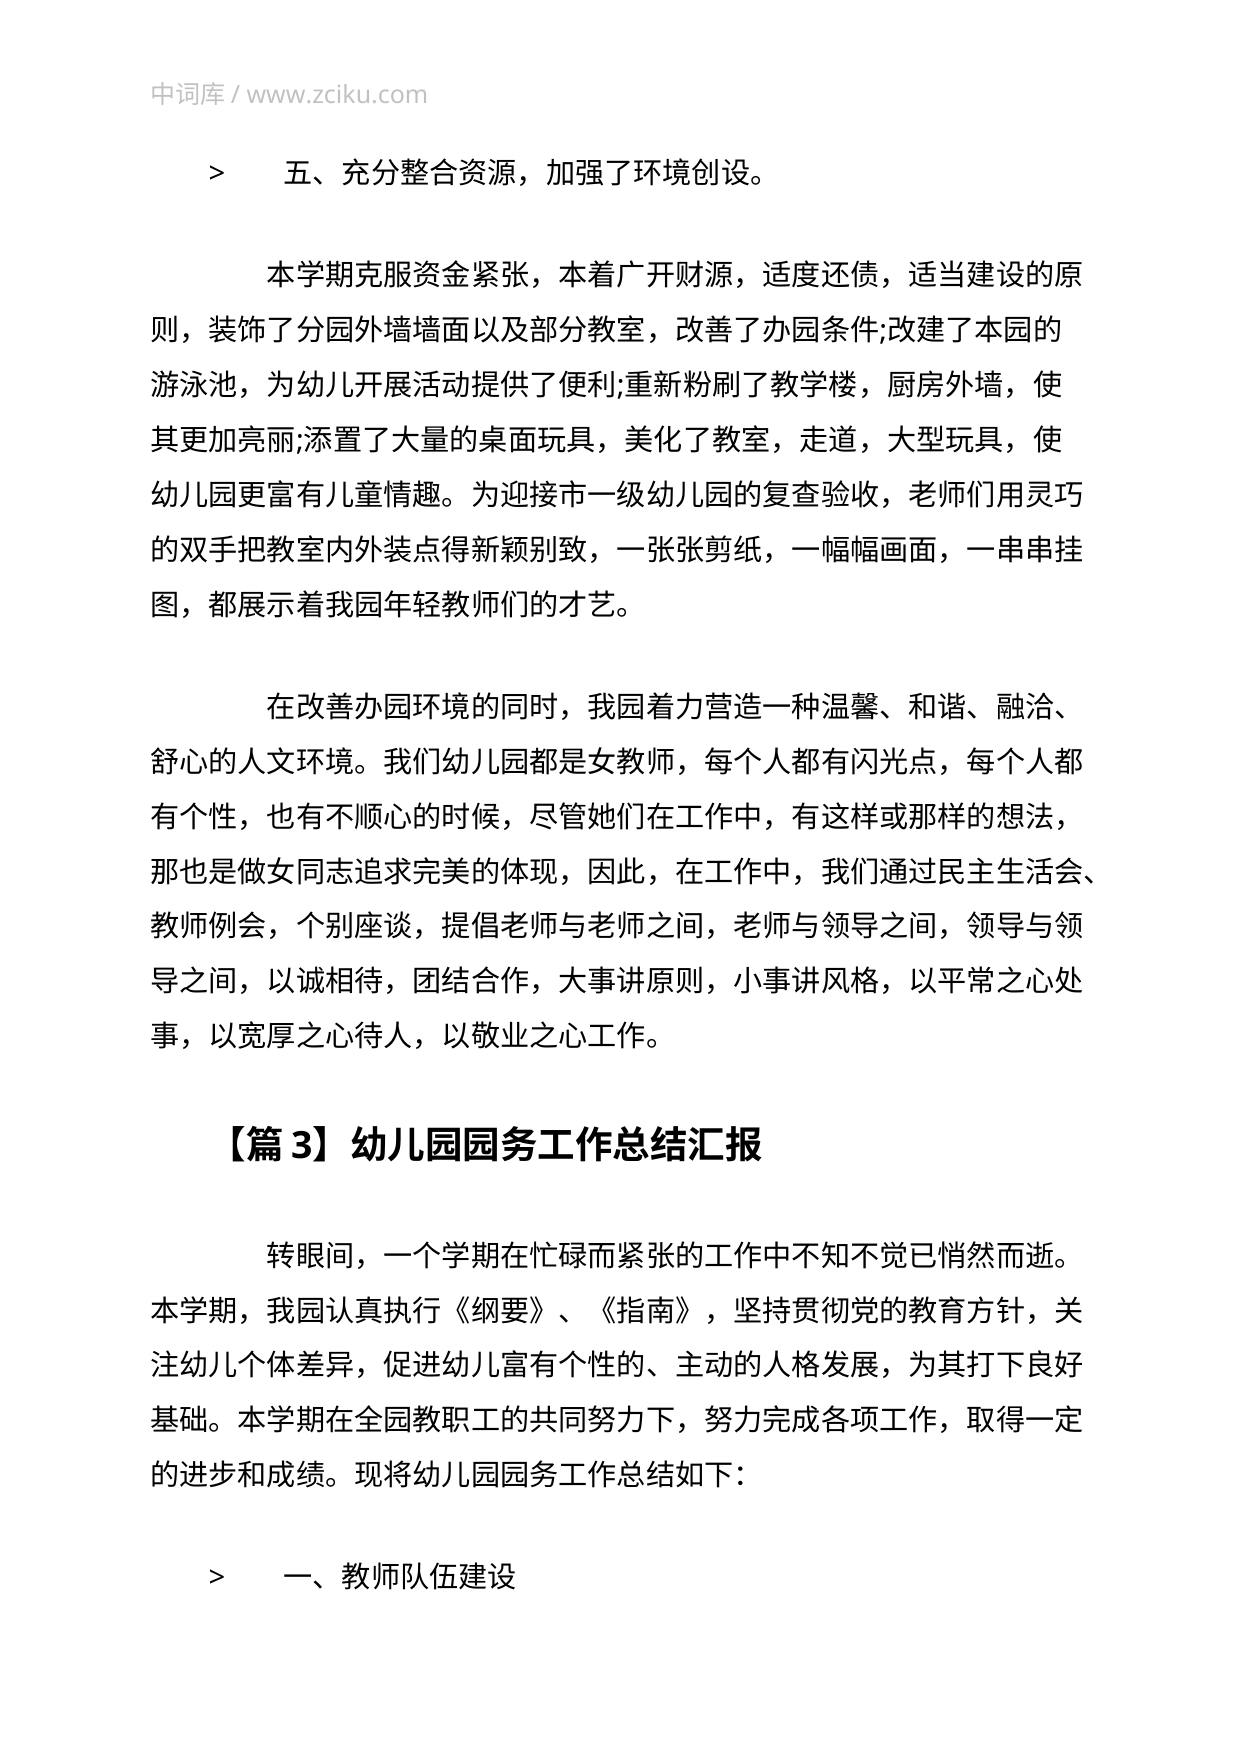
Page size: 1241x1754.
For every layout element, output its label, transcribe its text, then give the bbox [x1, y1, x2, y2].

text 在改善办园环境的同时，我园着力营造一种温馨、和谐、融洽、舒心的人文环境。我们幼儿园都是女教师，每个人都有闪光点，每个人都有个性，也有不顺心的时候，尽管她们在工作中，有这样或那样的想法，那也是做女同志追求完美的体现，因此，在工作中，我们通过民主生活会、教师例会，个别座谈，提倡老师与老师之间，老师与领导之间，领导与领导之间，以诚相待，团结合作，大事讲原则，小事讲风格，以平常之心处事，以宽厚之心待人，以敬业之心工作。 [150, 683, 1090, 1055]
text 转眼间，一个学期在忙碌而紧张的工作中不知不觉已悄然而逝。本学期，我园认真执行《纲要》、《指南》，坚持贯彻党的教育方针，关注幼儿个体差异，促进幼儿富有个性的、主动的人格发展，为其打下良好基础。本学期在全园教职工的共同努力下，努力完成各项工作，取得一定的进步和成绩。现将幼儿园园务工作总结如下： [150, 1232, 1090, 1494]
text 本学期克服资金紧张，本着广开财源，适度还债，适当建设的原则，装饰了分园外墙墙面以及部分教室，改善了办园条件;改建了本园的游泳池，为幼儿开展活动提供了便利;重新粉刷了教学楼，厨房外墙，使其更加亮丽;添置了大量的桌面玩具，美化了教室，走道，大型玩具，使幼儿园更富有儿童情趣。为迎接市一级幼儿园的复查验收，老师们用灵巧的双手把教室内外装点得新颖别致，一张张剪纸，一幅幅画面，一串串挂图，都展示着我园年轻教师们的才艺。 [150, 252, 1090, 624]
text > 一、教师队伍建设 [150, 1553, 1090, 1596]
text 【篇3】幼儿园园务工作总结汇报 [150, 1114, 1090, 1169]
text > 五、充分整合资源，加强了环境创设。 [150, 150, 1090, 192]
